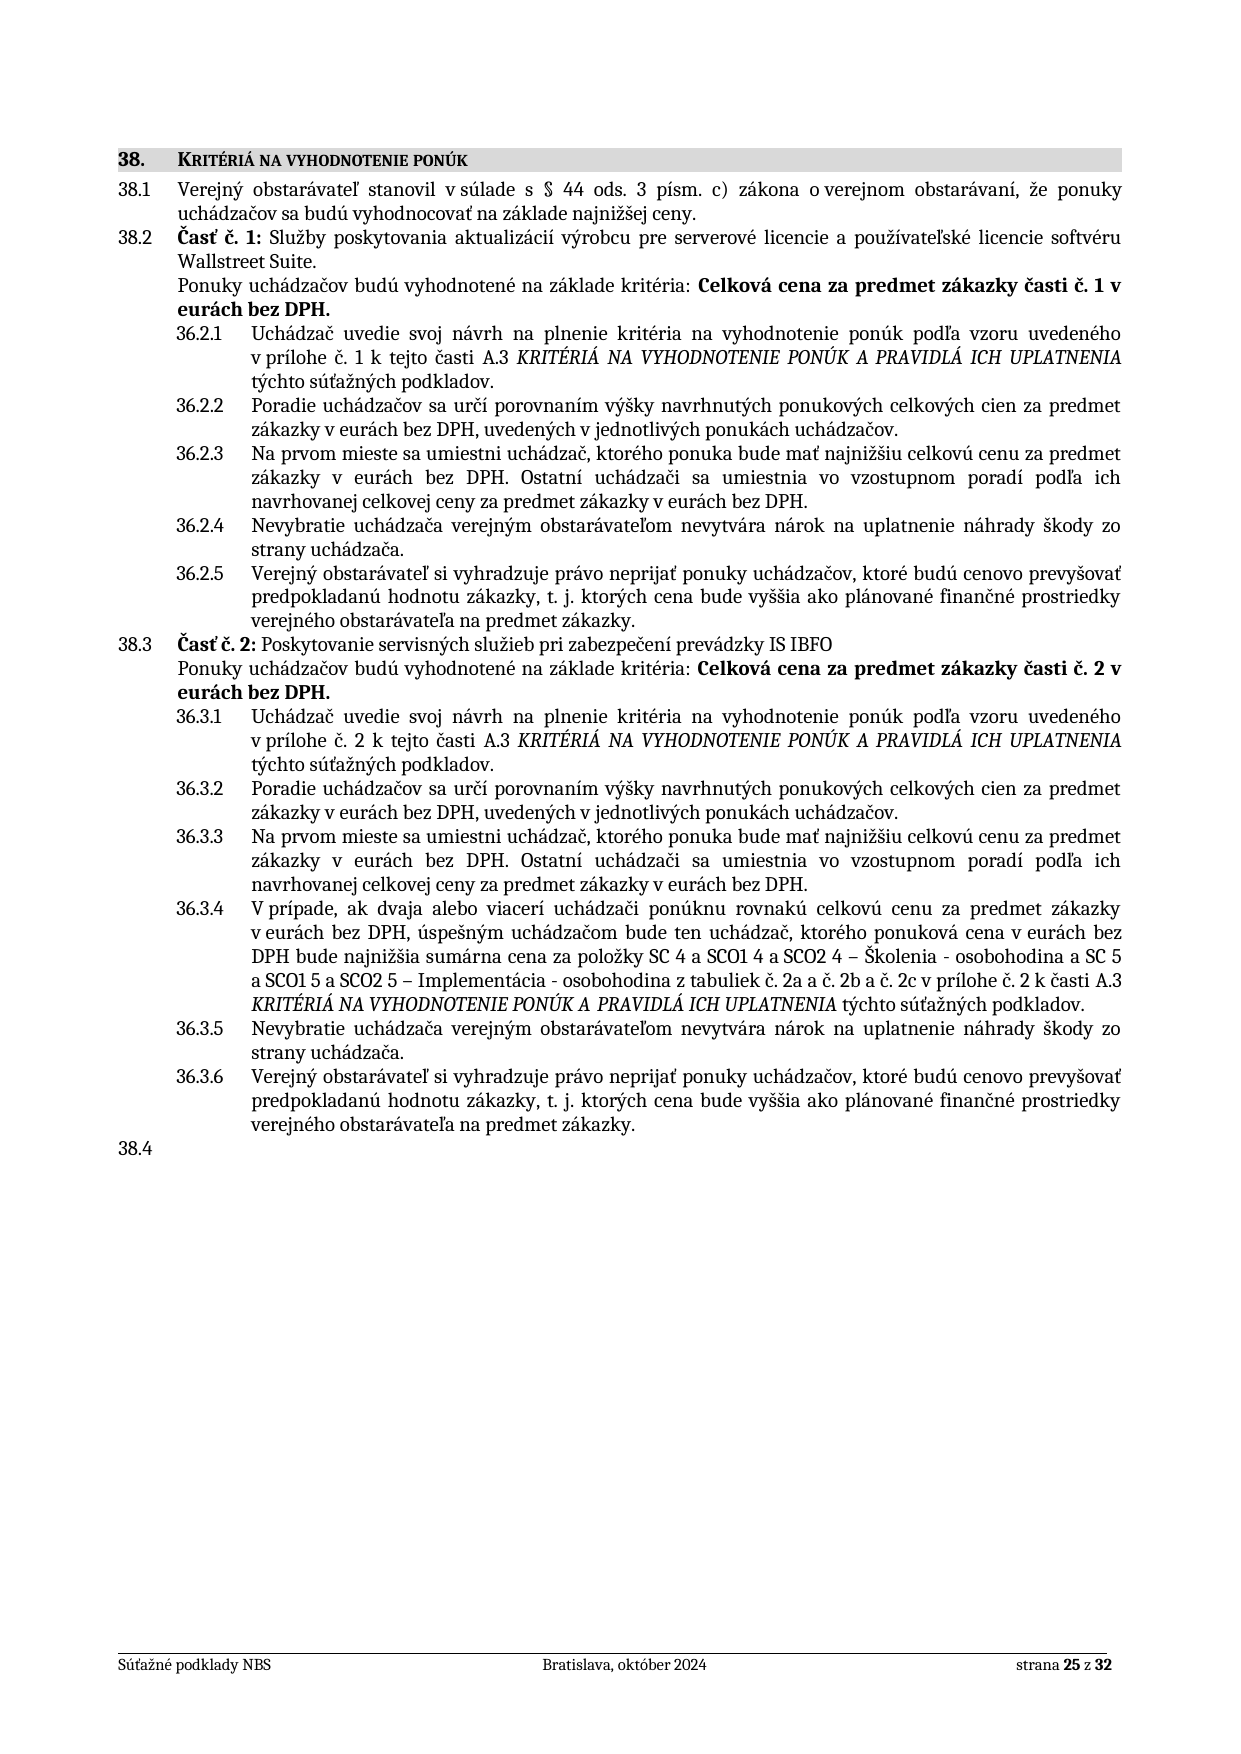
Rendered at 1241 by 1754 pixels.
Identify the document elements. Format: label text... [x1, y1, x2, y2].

list Uchádzač uvedie svoj návrh na plnenie kritéria na vyhodnotenie ponúk podľa vzoru uvedeného v prílohe č. 2 k tejto časti A.3 KRITÉRIÁ NA VYHODNOTENIE PONÚK A PRAVIDLÁ ICH UPLATNENIA týchto súťažných podkladov. [176, 705, 1122, 777]
list Verejný obstarávateľ stanovil v súlade s § 44 ods. 3 písm. c) zákona o verejnom obstarávaní, že ponuky uchádzačov sa budú vyhodnocovať na základe najnižšej ceny. [118, 178, 1122, 226]
list Verejný obstarávateľ si vyhradzuje právo neprijať ponuky uchádzačov, ktoré budú cenovo prevyšovať predpokladanú hodnotu zákazky, t. j. ktorých cena bude vyššia ako plánované finančné prostriedky verejného obstarávateľa na predmet zákazky. [176, 561, 1122, 633]
list Uchádzač uvedie svoj návrh na plnenie kritéria na vyhodnotenie ponúk podľa vzoru uvedeného v prílohe č. 1 k tejto časti A.3 KRITÉRIÁ NA VYHODNOTENIE PONÚK A PRAVIDLÁ ICH UPLATNENIA týchto súťažných podkladov. [176, 322, 1122, 393]
list Nevybratie uchádzača verejným obstarávateľom nevytvára nárok na uplatnenie náhrady škody zo strany uchádzača. [176, 513, 1122, 561]
list Poradie uchádzačov sa určí porovnaním výšky navrhnutých ponukových celkových cien za predmet zákazky v eurách bez DPH, uvedených v jednotlivých ponukách uchádzačov. [176, 393, 1122, 441]
list V prípade, ak dvaja alebo viacerí uchádzači ponúknu rovnakú celkovú cenu za predmet zákazky v eurách bez DPH, úspešným uchádzačom bude ten uchádzač, ktorého ponuková cena v eurách bez DPH bude najnižšia sumárna cena za položky SC 4 a SCO1 4 a SCO2 4 – Školenia - osobohodina a SC 5 a SCO1 5 a SCO2 5 – Implementácia - osobohodina z tabuliek č. 2a a č. 2b a č. 2c v prílohe č. 2 k časti A.3 KRITÉRIÁ NA VYHODNOTENIE PONÚK A PRAVIDLÁ ICH UPLATNENIA týchto súťažných podkladov. [176, 897, 1122, 1016]
list Ponuky uchádzačov budú vyhodnotené na základe kritéria: Celková cena za predmet zákazky časti č. 2 v eurách bez DPH. [177, 657, 1122, 705]
list Nevybratie uchádzača verejným obstarávateľom nevytvára nárok na uplatnenie náhrady škody zo strany uchádzača. [176, 1016, 1122, 1064]
list Časť č. 1: Služby poskytovania aktualizácií výrobcu pre serverové licencie a používateľské licencie softvéru Wallstreet Suite. [118, 226, 1122, 274]
list Ponuky uchádzačov budú vyhodnotené na základe kritéria: Celková cena za predmet zákazky časti č. 1 v eurách bez DPH. [177, 274, 1122, 322]
list Časť č. 2: Poskytovanie servisných služieb pri zabezpečení prevádzky IS IBFO [118, 633, 1122, 657]
list Verejný obstarávateľ si vyhradzuje právo neprijať ponuky uchádzačov, ktoré budú cenovo prevyšovať predpokladanú hodnotu zákazky, t. j. ktorých cena bude vyššia ako plánované finančné prostriedky verejného obstarávateľa na predmet zákazky. [176, 1064, 1122, 1136]
list Na prvom mieste sa umiestni uchádzač, ktorého ponuka bude mať najnižšiu celkovú cenu za predmet zákazky v eurách bez DPH. Ostatní uchádzači sa umiestnia vo vzostupnom poradí podľa ich navrhovanej celkovej ceny za predmet zákazky v eurách bez DPH. [176, 441, 1122, 513]
list Poradie uchádzačov sa určí porovnaním výšky navrhnutých ponukových celkových cien za predmet zákazky v eurách bez DPH, uvedených v jednotlivých ponukách uchádzačov. [176, 777, 1122, 825]
list Na prvom mieste sa umiestni uchádzač, ktorého ponuka bude mať najnižšiu celkovú cenu za predmet zákazky v eurách bez DPH. Ostatní uchádzači sa umiestnia vo vzostupnom poradí podľa ich navrhovanej celkovej ceny za predmet zákazky v eurách bez DPH. [176, 825, 1122, 897]
list Kritériá na vyhodnotenie ponúk [118, 148, 1122, 172]
